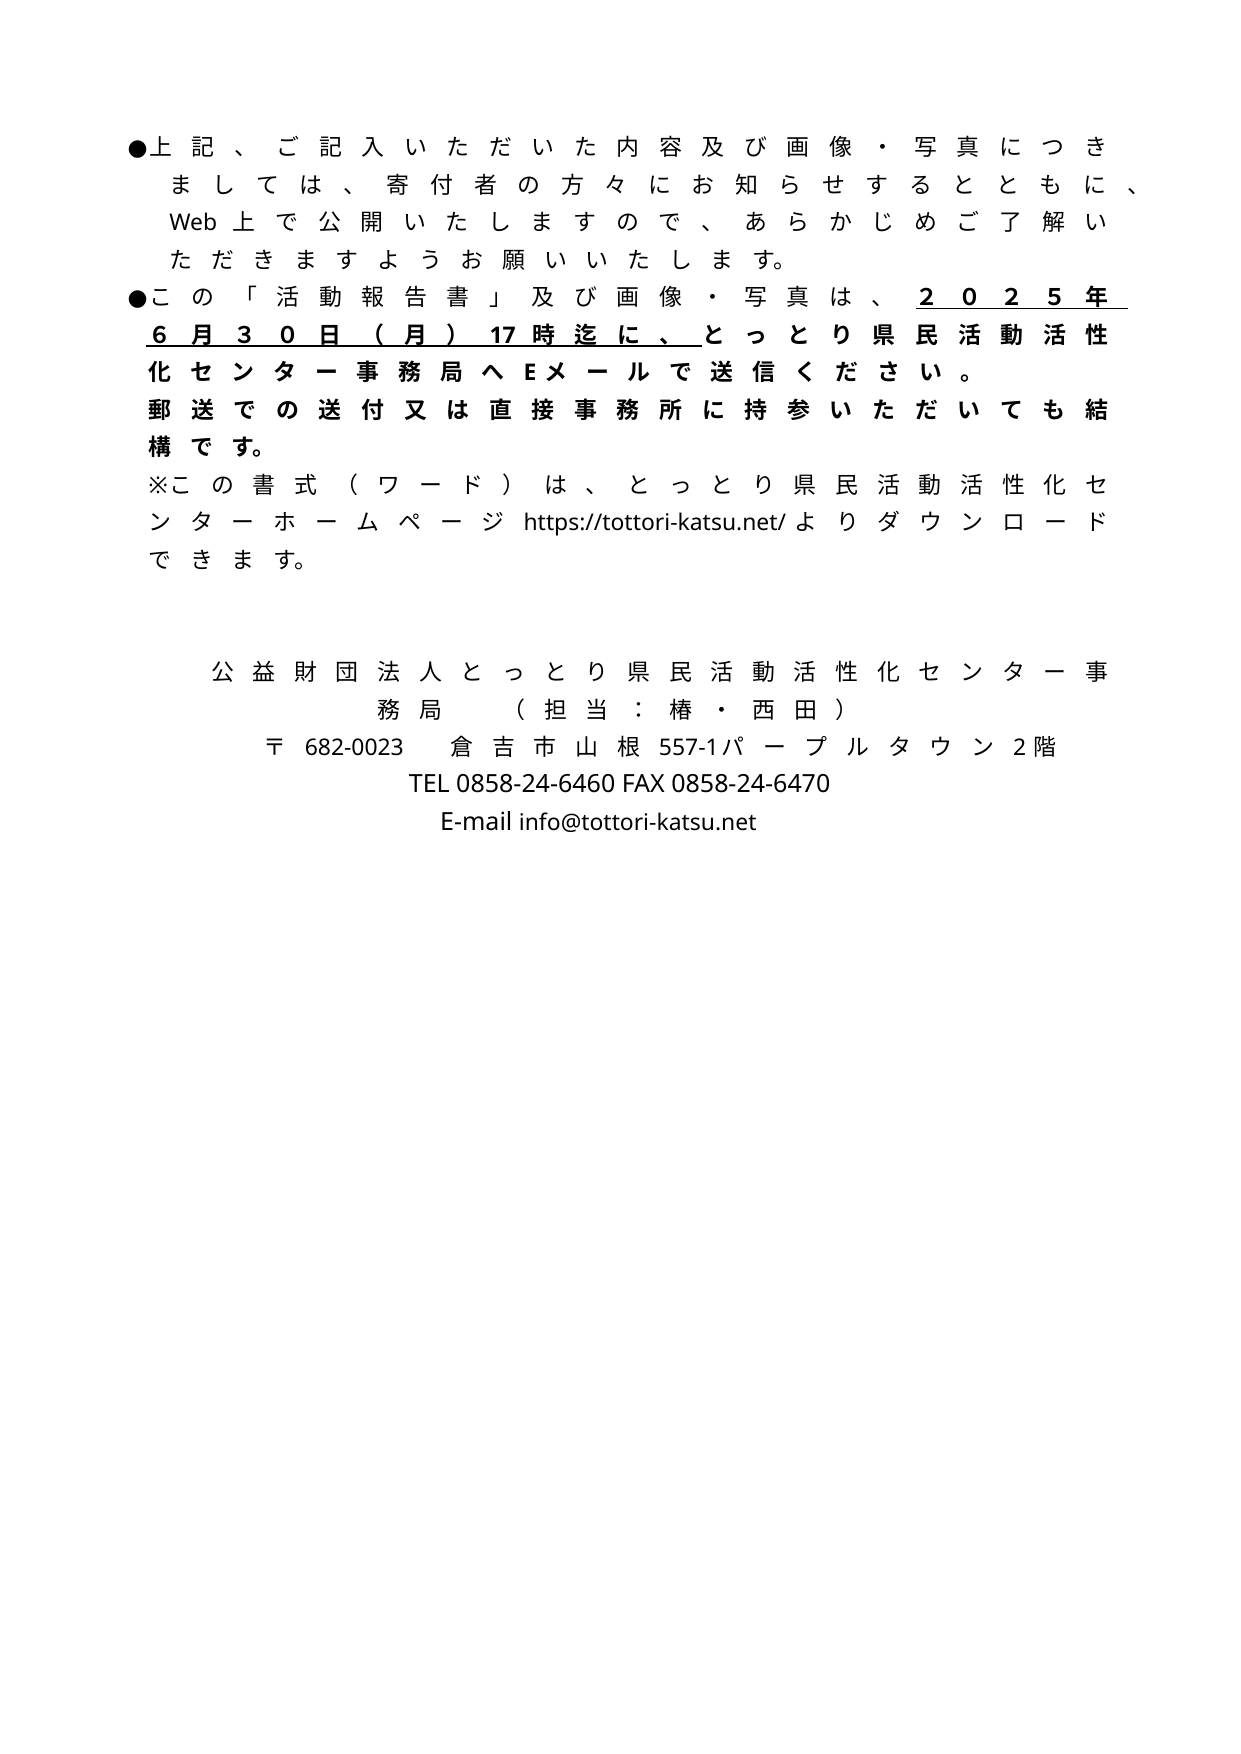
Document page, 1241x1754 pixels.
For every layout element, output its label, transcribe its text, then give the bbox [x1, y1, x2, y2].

text 郵送での送付又は直接事務所に持参いただいても結構です。 [146, 389, 1127, 464]
text ●上記、ご記入いただいた内容及び画像・写真につきましては、寄付者の方々にお知らせするとともに、Web上で公開いたしますので、あらかじめご了解いただきますようお願いいたします。 [127, 127, 1127, 277]
text ※この書式（ワード）は、とっとり県民活動活性化センターホームページhttps://tottori-katsu.net/ よりダウンロードできます。 [146, 464, 1127, 577]
text E-mail info@tottori-katsu.net [127, 802, 1127, 839]
text TEL 0858-24-6460 FAX 0858-24-6470 [127, 764, 1127, 802]
text 公益財団法人とっとり県民活動活性化センター事務局 （担当：椿・西田） [127, 652, 1127, 727]
text ●この「活動報告書」及び画像・写真は、２０２５年６月３０日（月）17時迄に、とっとり県民活動活性化センター事務局へEメールで送信ください。 [127, 277, 1127, 389]
text 〒682-0023 倉吉市山根557-1パープルタウン2階 [127, 727, 1127, 764]
